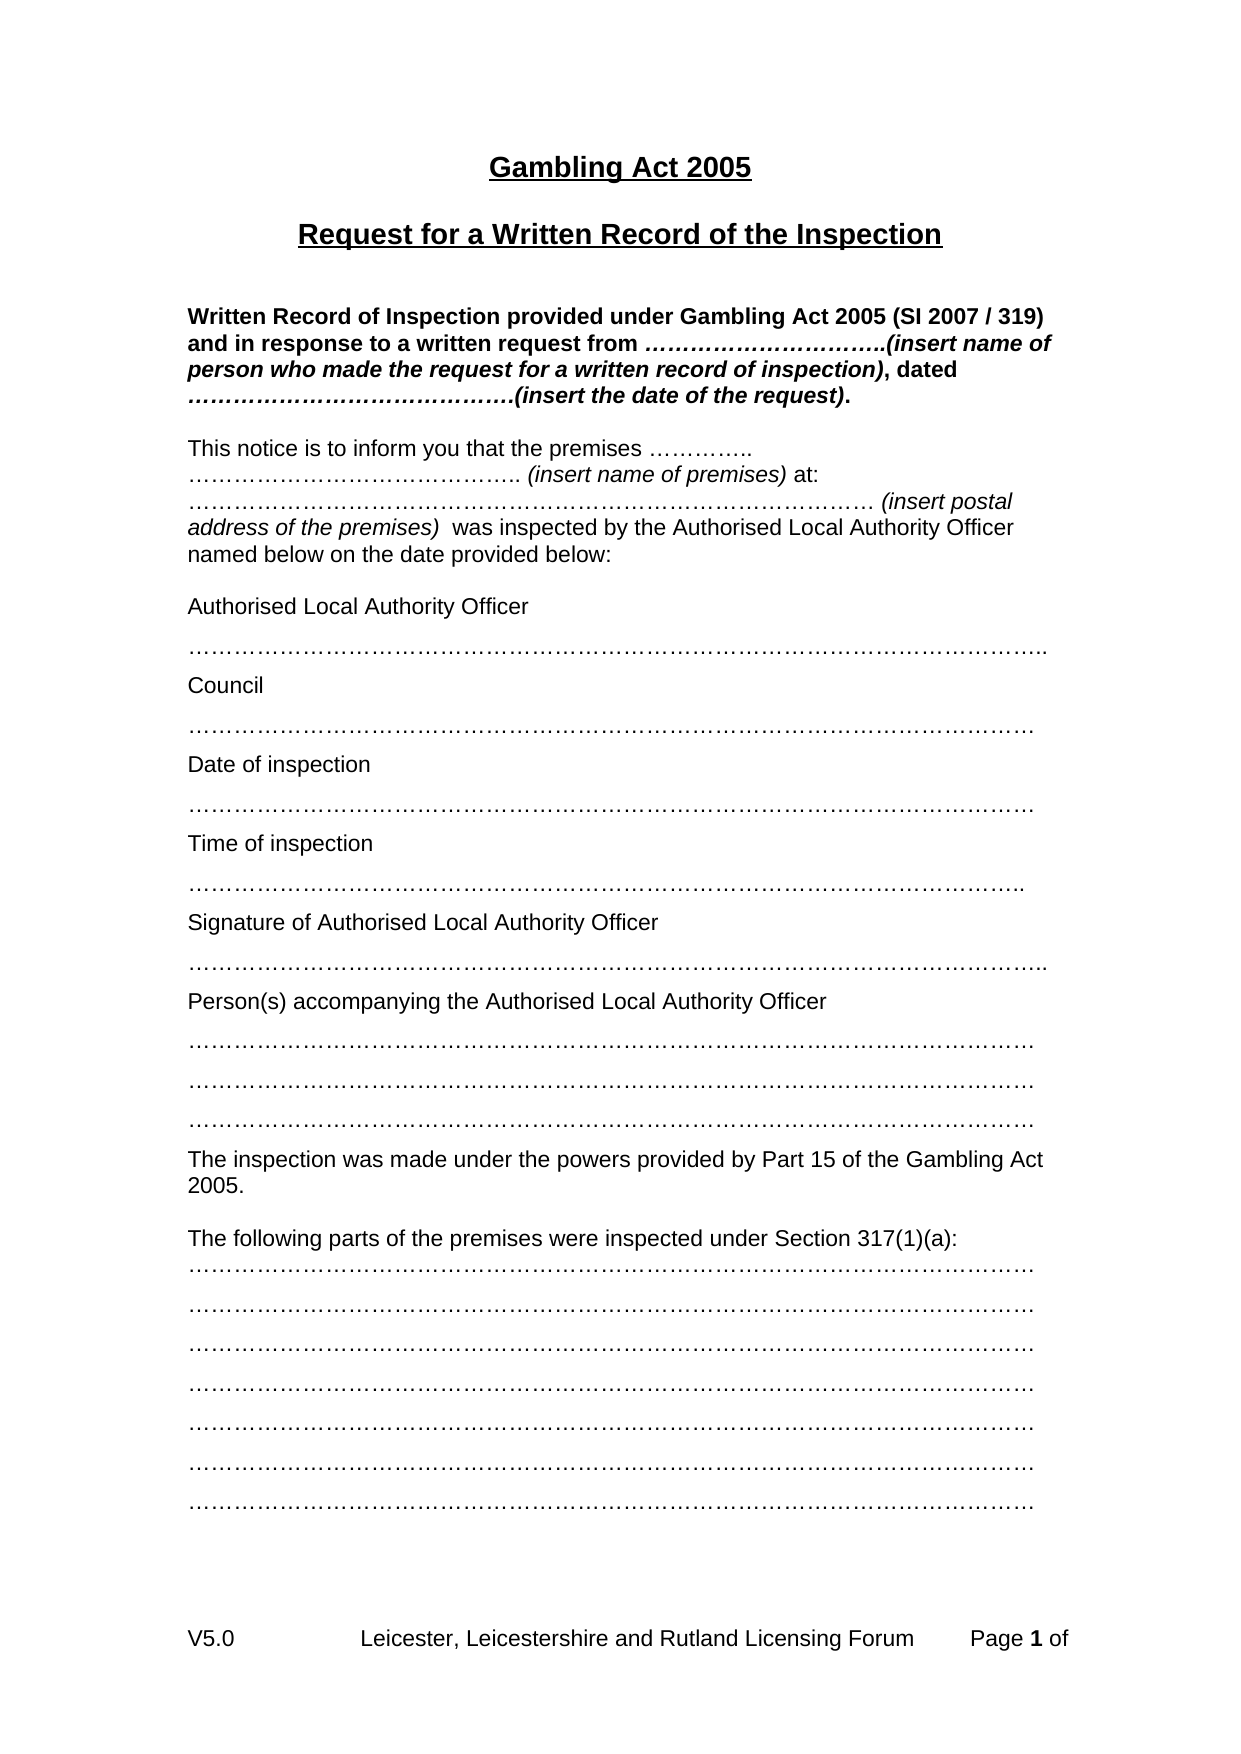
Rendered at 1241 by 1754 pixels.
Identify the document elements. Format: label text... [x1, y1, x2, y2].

text ………………………………………………………………………………………………… [187, 1370, 1053, 1396]
text Person(s) accompanying the Authorised Local Authority Officer ………………………………………………………………………………………………… [187, 988, 1053, 1054]
text This notice is to inform you that the premises …………..…………………………………….. (insert name of premises) at:……………………………………………………………………………… (insert postal address of the premises) was inspected by the Authorised Local Authority Officer named below on the date provided below: [187, 435, 1053, 567]
text ………………………………………………………………………………………………… [187, 1106, 1053, 1133]
text Signature of Authorised Local Authority Officer ………………………………………………………………………………………………….. [187, 909, 1053, 975]
text The following parts of the premises were inspected under Section 317(1)(a): [187, 1225, 1053, 1251]
text Council ………………………………………………………………………………………………… [187, 672, 1053, 738]
text Authorised Local Authority Officer ………………………………………………………………………………………………….. [187, 593, 1053, 659]
text Date of inspection [187, 751, 1053, 777]
text ………………………………………………………………………………………………… [187, 1330, 1053, 1357]
text ………………………………………………………………………………………………… [187, 1449, 1053, 1475]
text Request for a Written Record of the Inspection [187, 217, 1053, 251]
text ………………………………………………………………………………………………… [187, 1488, 1053, 1514]
text ………………………………………………………………………………………………… [187, 1291, 1053, 1317]
text The inspection was made under the powers provided by Part 15 of the Gambling Act 2005. [187, 1146, 1053, 1199]
text ………………………………………………………………………………………………… [187, 1067, 1053, 1093]
text Gambling Act 2005 [187, 150, 1053, 183]
text Written Record of Inspection provided under Gambling Act 2005 (SI 2007 / 319) and in response to a written request from …………………………..(insert name of person who made the request for a written record of inspection), dated …………………………………….(insert the date of the request). [187, 303, 1053, 409]
text ………………………………………………………………………………………………… [187, 1251, 1053, 1278]
text ………………………………………………………………………………………………… [187, 1409, 1053, 1436]
text ………………………………………………………………………………………………… [187, 791, 1053, 817]
text Time of inspection ……………………………………………………………………………………………….. [187, 830, 1053, 896]
